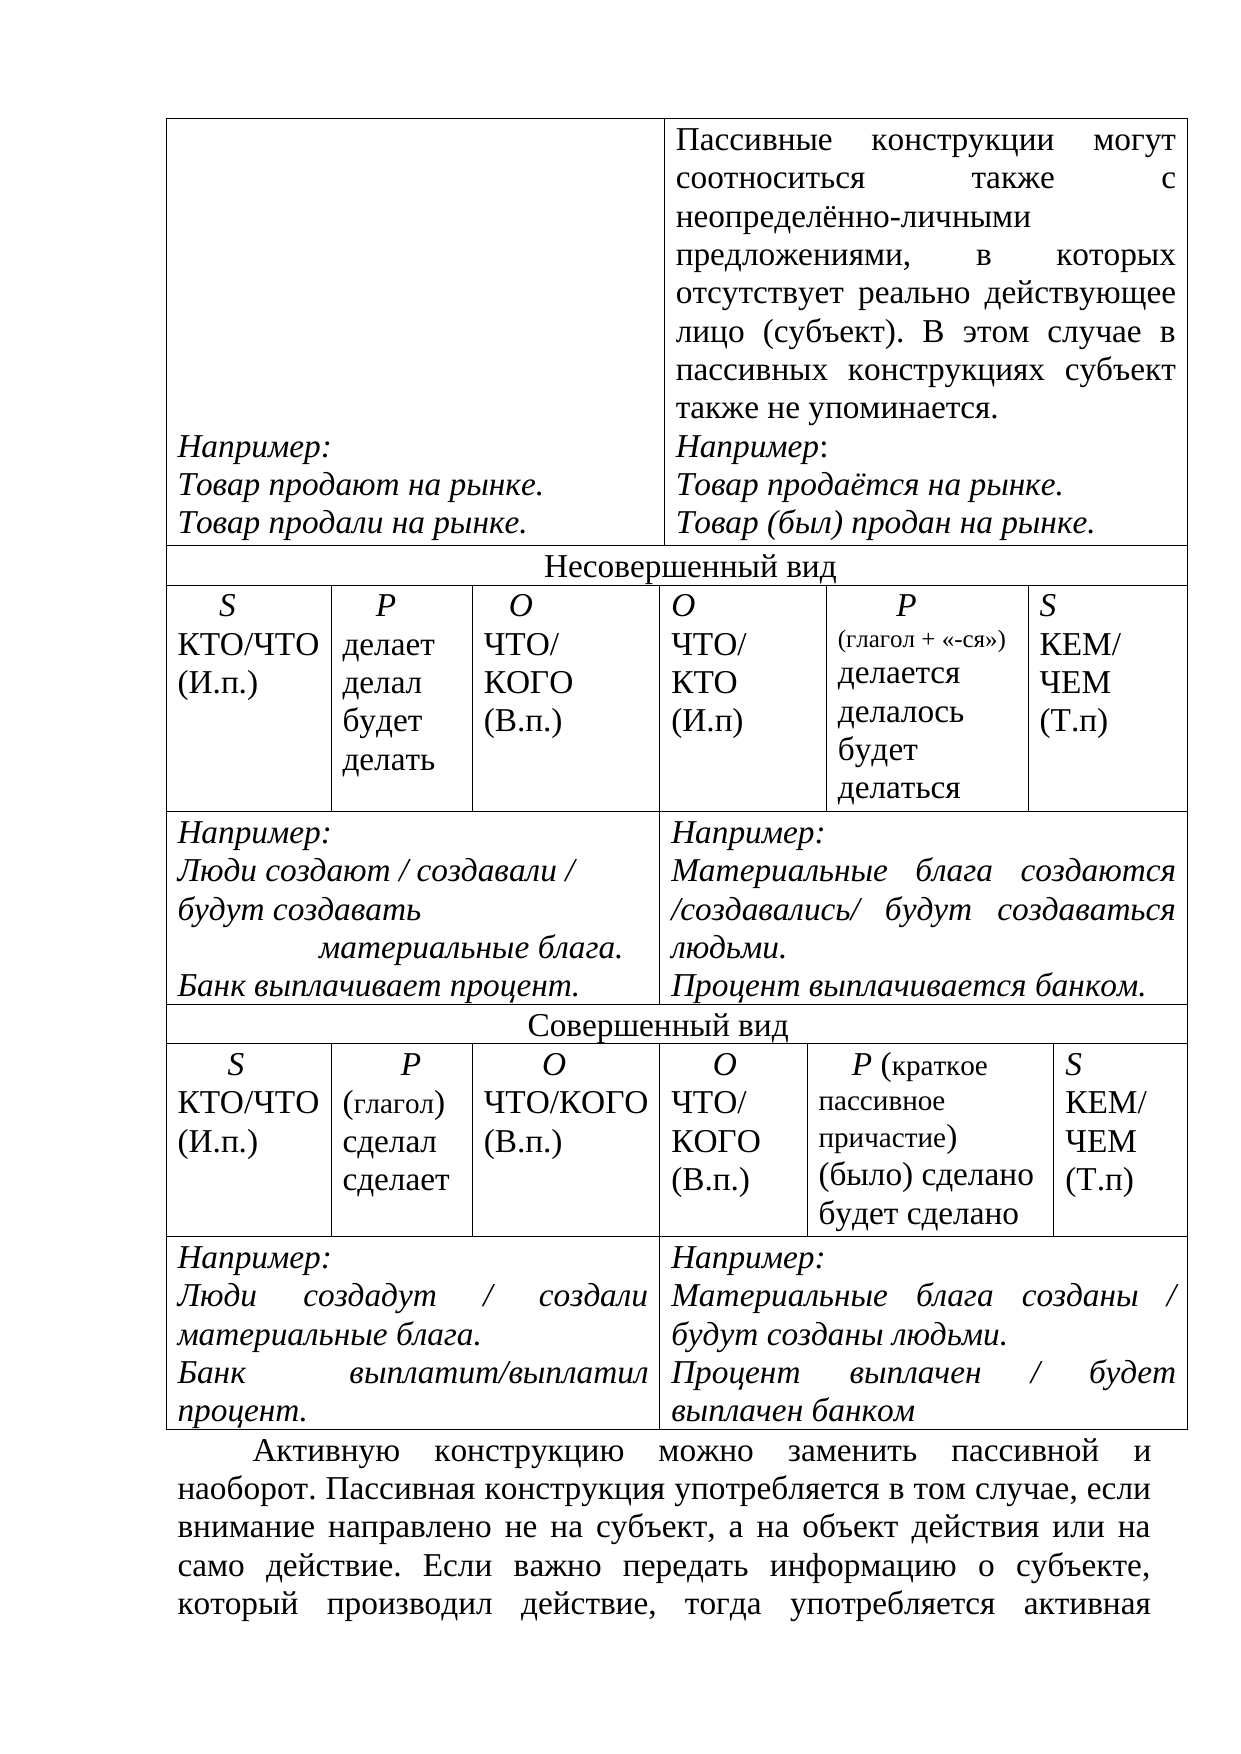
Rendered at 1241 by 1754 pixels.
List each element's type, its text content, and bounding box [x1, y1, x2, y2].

table_cell Например: Товар продают на рынке. Товар продали на рынке. [167, 119, 664, 545]
table_cell Р делает делал будет делать [332, 586, 472, 811]
table_cell Р (краткое пассивное причастие) (было) сделано будет сделано [808, 1044, 1053, 1236]
table_cell S КЕМ/ ЧЕМ (Т.п) [1029, 586, 1187, 811]
table_cell Например: Люди создадут / создали материальные блага. Банк выплатит/выплатил процент. [167, 1237, 659, 1429]
table_cell О ЧТО/ КТО (И.п) [660, 586, 826, 811]
table_cell Р (глагол + «-ся») делается делалось будет делаться [827, 586, 1028, 811]
table_cell О ЧТО/ КОГО (В.п.) [660, 1044, 807, 1236]
table_cell Например: Люди создают / создавали / будут создавать материальные блага. Банк выплачивает процент. [167, 812, 659, 1004]
table_cell О ЧТО/КОГО (В.п.) [473, 586, 659, 811]
table_cell О ЧТО/КОГО (В.п.) [473, 1044, 659, 1236]
table_cell Пассивные конструкции могут соотноситься также с неопределённо-личными предложениями, в которых отсутствует реально действующее лицо (субъект). В этом случае в пассивных конструкциях субъект также не упоминается. Например: Товар продаётся на рынке. Товар (был) продан на рынке. [665, 119, 1187, 545]
table_cell Несовершенный вид [167, 546, 1187, 584]
table_cell Р (глагол) сделал сделает [332, 1044, 472, 1236]
table_cell Например: Материальные блага создаются /создавались/ будут создаваться людьми. Процент выплачивается банком. [660, 812, 1187, 1004]
table_cell S КТО/ЧТО (И.п.) [167, 1044, 331, 1236]
table_cell Например: Материальные блага созданы / будут созданы людьми. Процент выплачен / будет выплачен банком [660, 1237, 1187, 1429]
table_cell S КЕМ/ ЧЕМ (Т.п) [1054, 1044, 1187, 1236]
table_cell S КТО/ЧТО (И.п.) [167, 586, 331, 811]
table_cell Совершенный вид [167, 1005, 1187, 1043]
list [177, 1430, 1152, 1621]
